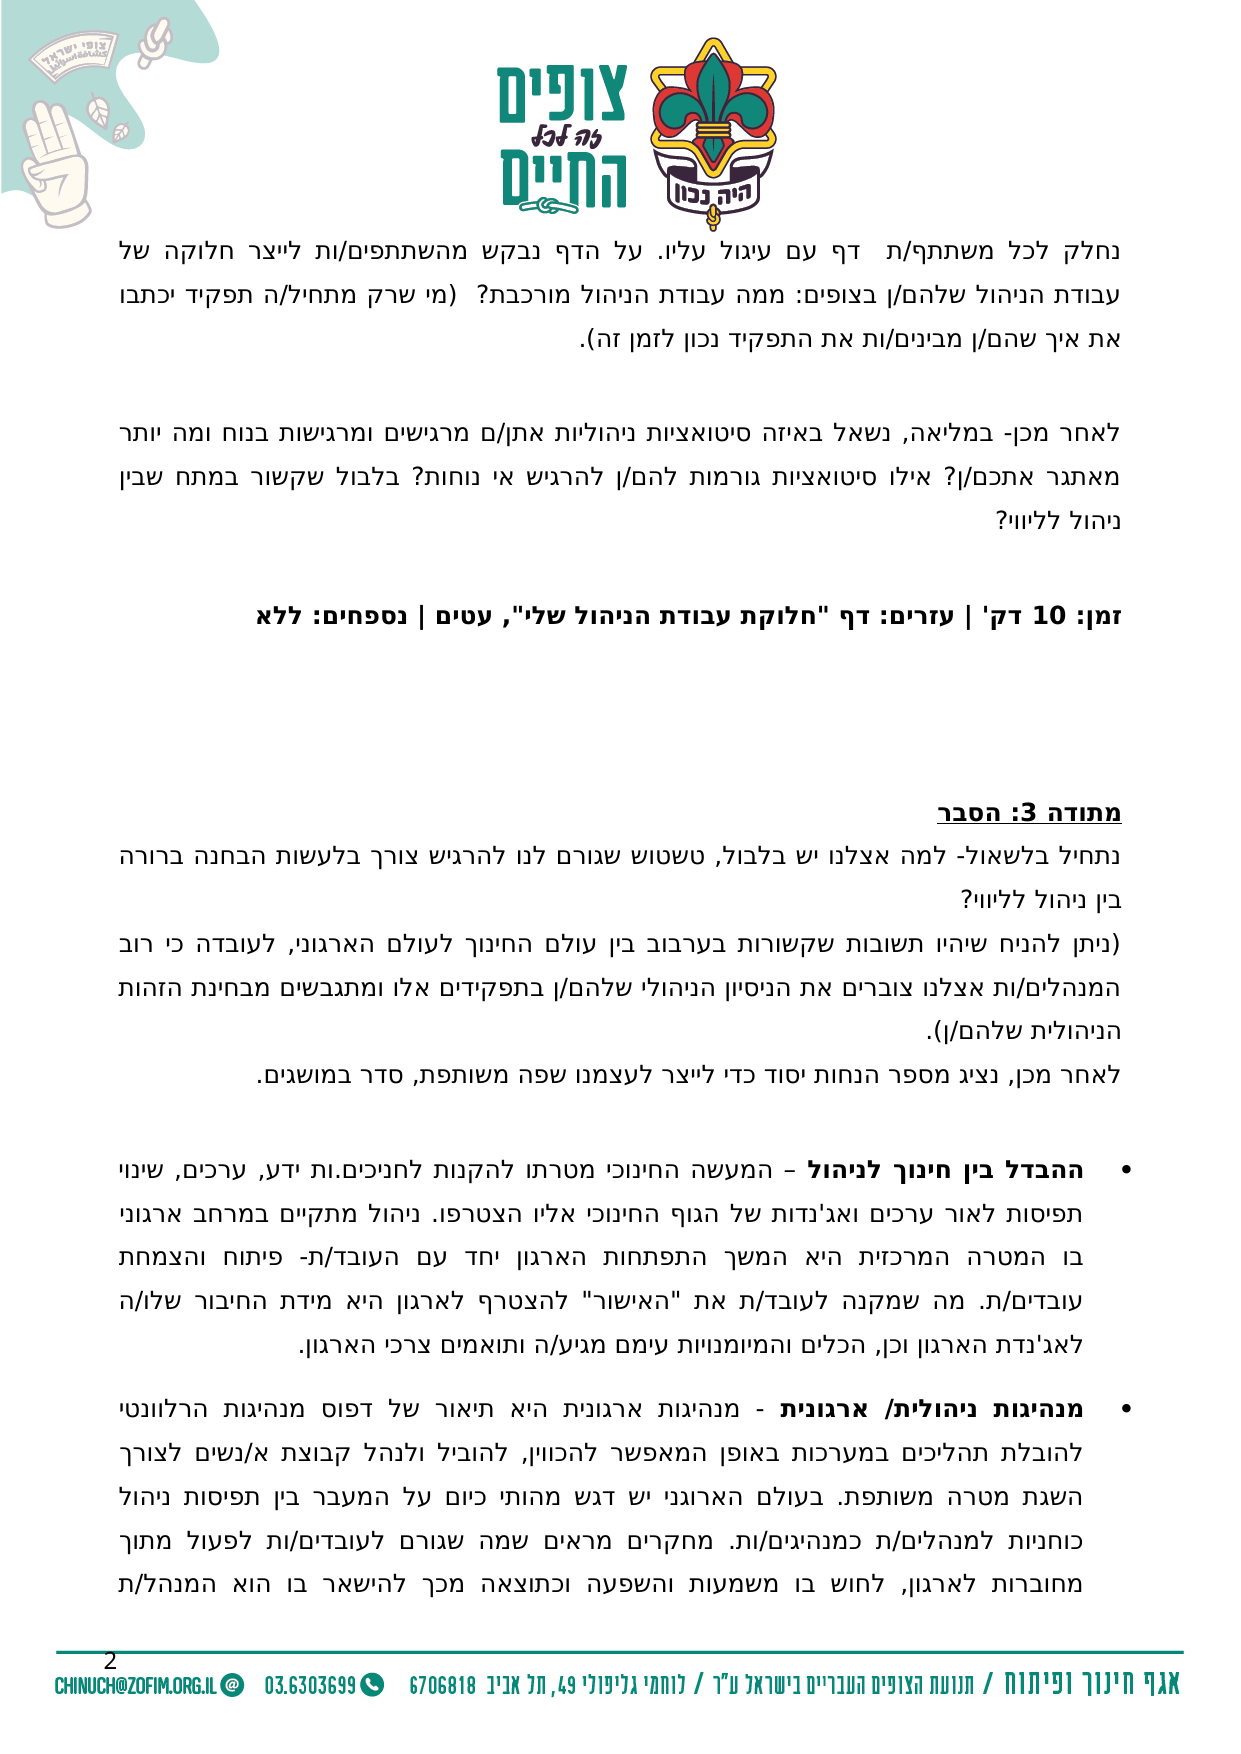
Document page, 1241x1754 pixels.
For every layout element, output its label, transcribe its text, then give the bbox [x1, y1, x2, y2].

picture [1, 0, 1238, 1748]
text נחלק לכל משתתף/ת דף עם עיגול עליו. על הדף נבקש מהשתתפים/ות לייצר חלוקה של עבודת הניהול שלהם/ן בצופים: ממה עבודת הניהול מורכבת? (מי שרק מתחיל/ה תפקיד יכתבו את איך שהם/ן מבינים/ות את התפקיד נכון לזמן זה). [118, 236, 1122, 353]
text (ניתן להניח שיהיו תשובות שקשורות בערבוב בין עולם החינוך לעולם הארגוני, לעובדה כי רוב המנהלים/ות אצלנו צוברים את הניסיון הניהולי שלהם/ן בתפקידים אלו ומתגבשים מבחינת הזהות הניהולית שלהם/ן). [118, 929, 1122, 1046]
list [118, 1394, 1122, 1599]
text לאחר מכן- במליאה, נשאל באיזה סיטואציות ניהוליות אתן/ם מרגישים ומרגישות בנוח ומה יותר מאתגר אתכם/ן? אילו סיטואציות גורמות להם/ן להרגיש אי נוחות? בלבול שקשור במתח שבין ניהול לליווי? [118, 418, 1122, 535]
text נתחיל בלשאול- למה אצלנו יש בלבול, טשטוש שגורם לנו להרגיש צורך בלעשות הבחנה ברורה בין ניהול לליווי? [118, 841, 1122, 914]
text מתודה 3: הסבר [118, 798, 1122, 827]
text זמן: 10 דק' | עזרים: דף "חלוקת עבודת הניהול שלי", עטים | נספחים: ללא [118, 601, 1122, 630]
text לאחר מכן, נציג מספר הנחות יסוד כדי לייצר לעצמנו שפה משותפת, סדר במושגים. [118, 1060, 1122, 1089]
list ההבדל בין חינוך לניהול – המעשה החינוכי מטרתו להקנות לחניכים.ות ידע, ערכים, שינוי תפיסות לאור ערכים ואג'נדות של הגוף החינוכי אליו הצטרפו. ניהול מתקיים במרחב ארגוני בו המטרה המרכזית היא המשך התפתחות הארגון יחד עם העובד/ת- פיתוח והצמחת עובדים/ת. מה שמקנה לעובד/ת את "האישור" להצטרף לארגון היא מידת החיבור שלו/ה לאג'נדת הארגון וכן, הכלים והמיומנויות עימם מגיע/ה ותואמים צרכי הארגון. [118, 1155, 1122, 1359]
